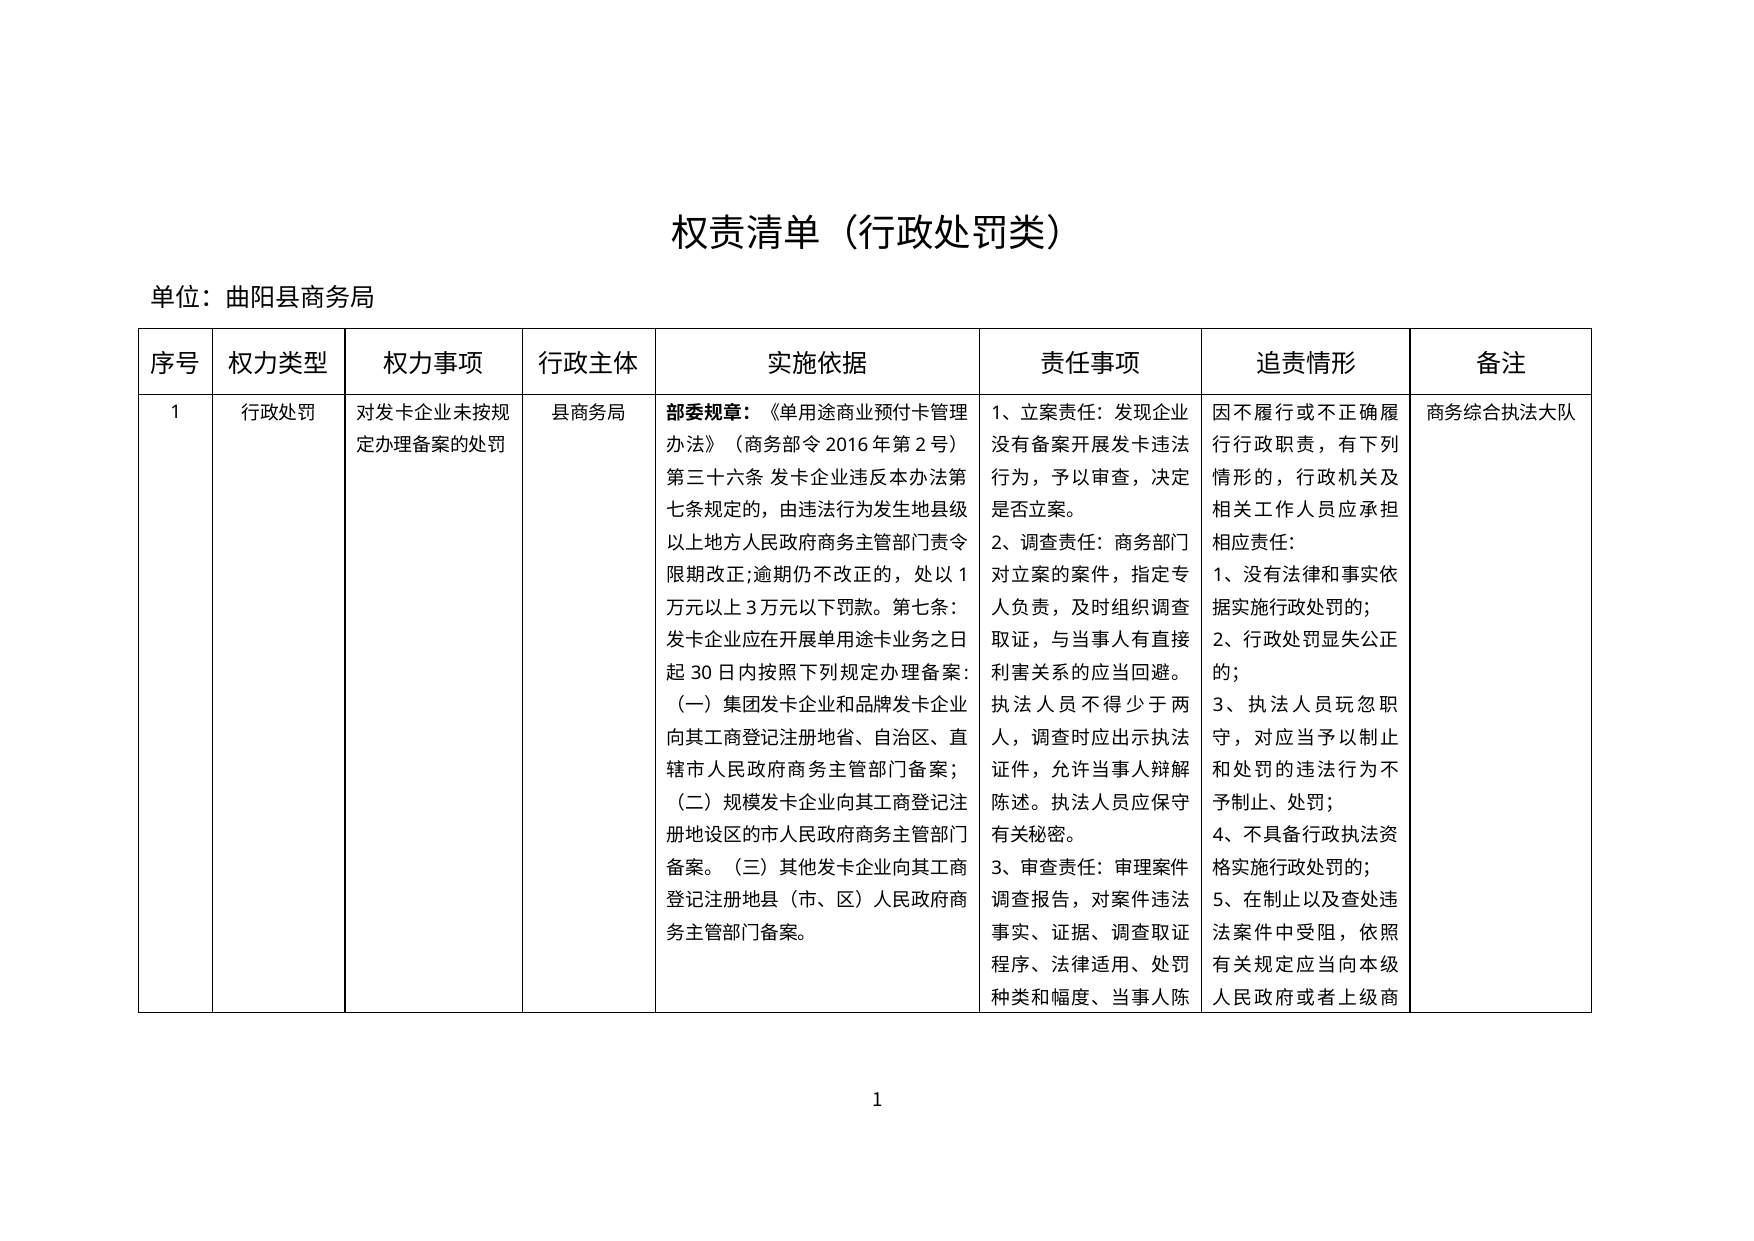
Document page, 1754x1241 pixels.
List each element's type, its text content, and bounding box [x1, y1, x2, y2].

table_header 追责情形 [1202, 329, 1409, 394]
table_cell 县商务局 [523, 395, 655, 1012]
table_header 序号 [139, 329, 212, 394]
text 单位：曲阳县商务局 [150, 263, 1604, 328]
table_header 实施依据 [656, 329, 979, 394]
table_header 责任事项 [980, 329, 1201, 394]
table_cell 商务综合执法大队 [1411, 395, 1591, 1012]
table_cell 行政处罚 [213, 395, 344, 1012]
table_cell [1202, 395, 1409, 1012]
table_header 权力事项 [346, 329, 522, 394]
table_header 备注 [1411, 329, 1591, 394]
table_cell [656, 395, 979, 1012]
table_cell 对发卡企业未按规定办理备案的处罚 [346, 395, 522, 1012]
table_cell 1 [139, 395, 212, 1012]
text 权责清单（行政处罚类） [150, 198, 1604, 263]
table_header 权力类型 [213, 329, 344, 394]
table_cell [980, 395, 1201, 1012]
table_header 行政主体 [523, 329, 655, 394]
